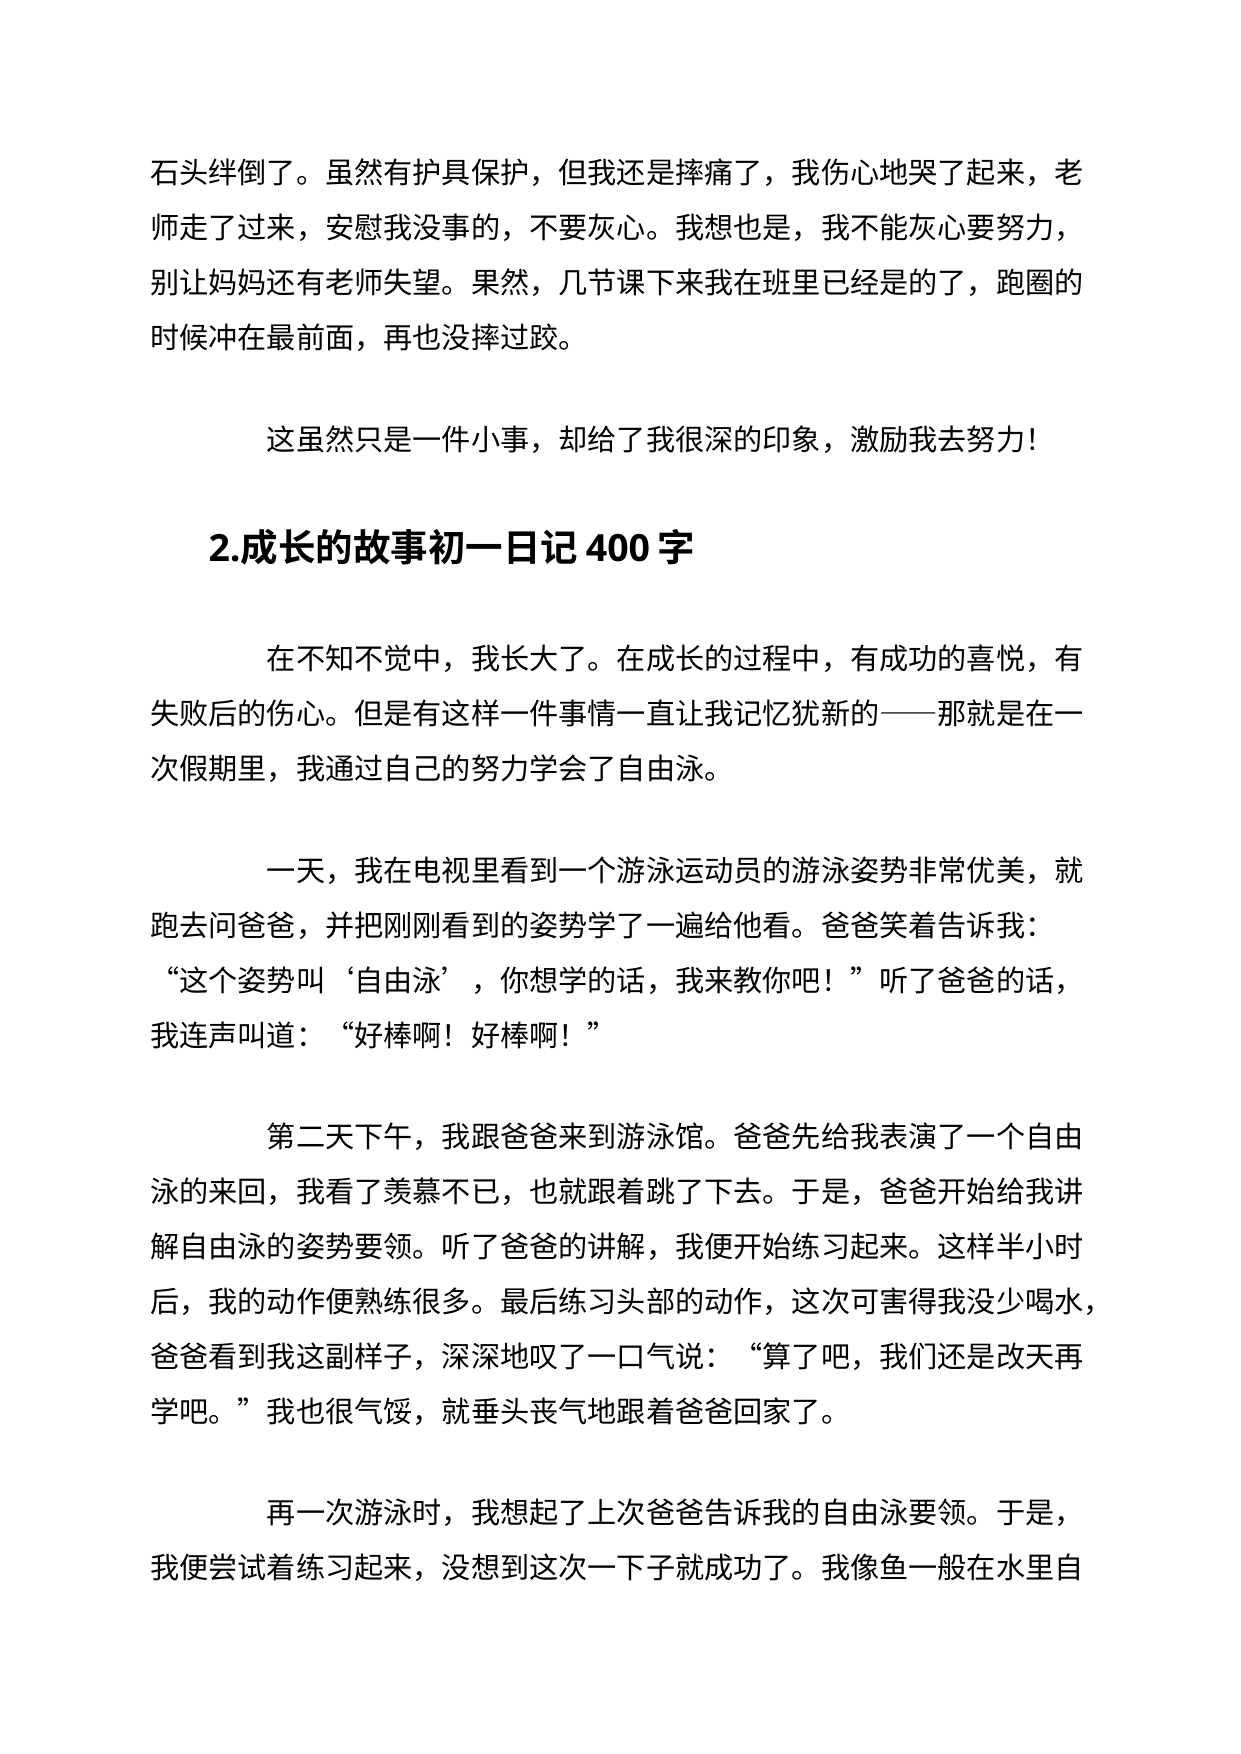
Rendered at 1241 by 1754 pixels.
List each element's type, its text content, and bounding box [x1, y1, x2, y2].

text 这虽然只是一件小事，却给了我很深的印象，激励我去努力！ [150, 416, 1090, 459]
text 在不知不觉中，我长大了。在成长的过程中，有成功的喜悦，有失败后的伤心。但是有这样一件事情一直让我记忆犹新的——那就是在一次假期里，我通过自己的努力学会了自由泳。 [150, 636, 1090, 788]
text 2.成长的故事初一日记400字 [150, 518, 1090, 573]
text 第二天下午，我跟爸爸来到游泳馆。爸爸先给我表演了一个自由泳的来回，我看了羡慕不已，也就跟着跳了下去。于是，爸爸开始给我讲解自由泳的姿势要领。听了爸爸的讲解，我便开始练习起来。这样半小时后，我的动作便熟练很多。最后练习头部的动作，这次可害得我没少喝水，爸爸看到我这副样子，深深地叹了一口气说：“算了吧，我们还是改天再学吧。”我也很气馁，就垂头丧气地跟着爸爸回家了。 [150, 1114, 1090, 1431]
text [150, 150, 1090, 357]
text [150, 1490, 1090, 1587]
text 一天，我在电视里看到一个游泳运动员的游泳姿势非常优美，就跑去问爸爸，并把刚刚看到的姿势学了一遍给他看。爸爸笑着告诉我：“这个姿势叫‘自由泳’，你想学的话，我来教你吧！”听了爸爸的话，我连声叫道：“好棒啊！好棒啊！” [150, 847, 1090, 1054]
